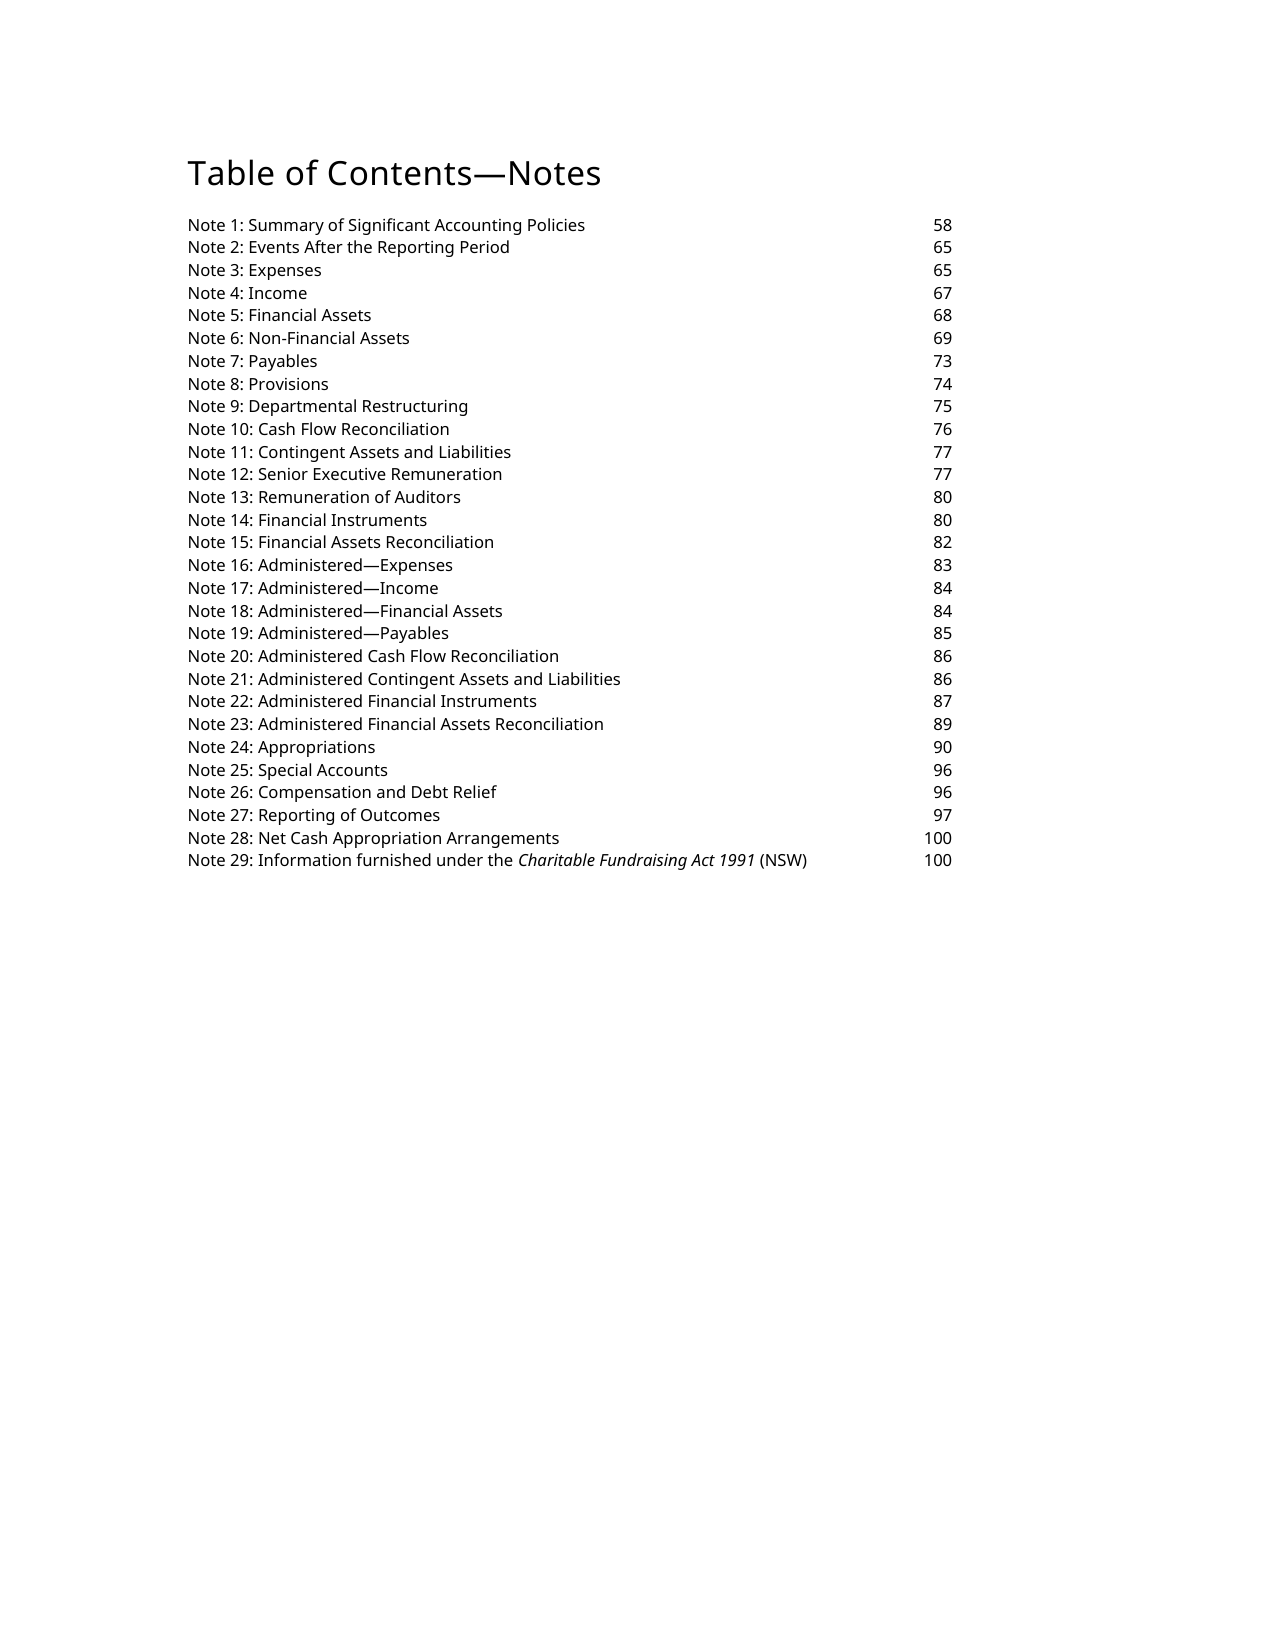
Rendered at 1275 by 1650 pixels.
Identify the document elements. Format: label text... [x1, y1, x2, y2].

text Note 18: Administered—Financial Assets 84 [187, 599, 1087, 622]
text Note 11: Contingent Assets and Liabilities 77 [187, 440, 1087, 463]
text Note 14: Financial Instruments 80 [187, 508, 1087, 531]
text Note 26: Compensation and Debt Relief 96 [187, 781, 1087, 803]
text Note 23: Administered Financial Assets Reconciliation 89 [187, 713, 1087, 735]
text Note 24: Appropriations 90 [187, 735, 1087, 758]
text Note 16: Administered—Expenses 83 [187, 554, 1087, 576]
text Note 25: Special Accounts 96 [187, 758, 1087, 781]
text Note 29: Information furnished under the Charitable Fundraising Act 1991 (NSW) 100 [187, 849, 1087, 872]
text Note 10: Cash Flow Reconciliation 76 [187, 417, 1087, 440]
text Note 17: Administered—Income 84 [187, 576, 1087, 599]
text Note 15: Financial Assets Reconciliation 82 [187, 531, 1087, 554]
text Note 2: Events After the Reporting Period 65 [187, 236, 1087, 258]
text Note 13: Remuneration of Auditors 80 [187, 486, 1087, 508]
text Note 3: Expenses 65 [187, 258, 1087, 281]
text Note 20: Administered Cash Flow Reconciliation 86 [187, 644, 1087, 667]
text Note 5: Financial Assets 68 [187, 304, 1087, 327]
text Table of Contents—Notes [187, 150, 1087, 195]
text Note 4: Income 67 [187, 281, 1087, 304]
text Note 21: Administered Contingent Assets and Liabilities 86 [187, 667, 1087, 690]
text Note 1: Summary of Significant Accounting Policies 58 [187, 213, 1087, 236]
text Note 22: Administered Financial Instruments 87 [187, 690, 1087, 713]
text Note 27: Reporting of Outcomes 97 [187, 803, 1087, 826]
text Note 9: Departmental Restructuring 75 [187, 395, 1087, 417]
text Note 28: Net Cash Appropriation Arrangements 100 [187, 826, 1087, 849]
text Note 12: Senior Executive Remuneration 77 [187, 463, 1087, 486]
text Note 19: Administered—Payables 85 [187, 622, 1087, 644]
text Note 6: Non-Financial Assets 69 [187, 327, 1087, 349]
text Note 7: Payables 73 [187, 349, 1087, 372]
text Note 8: Provisions 74 [187, 372, 1087, 395]
